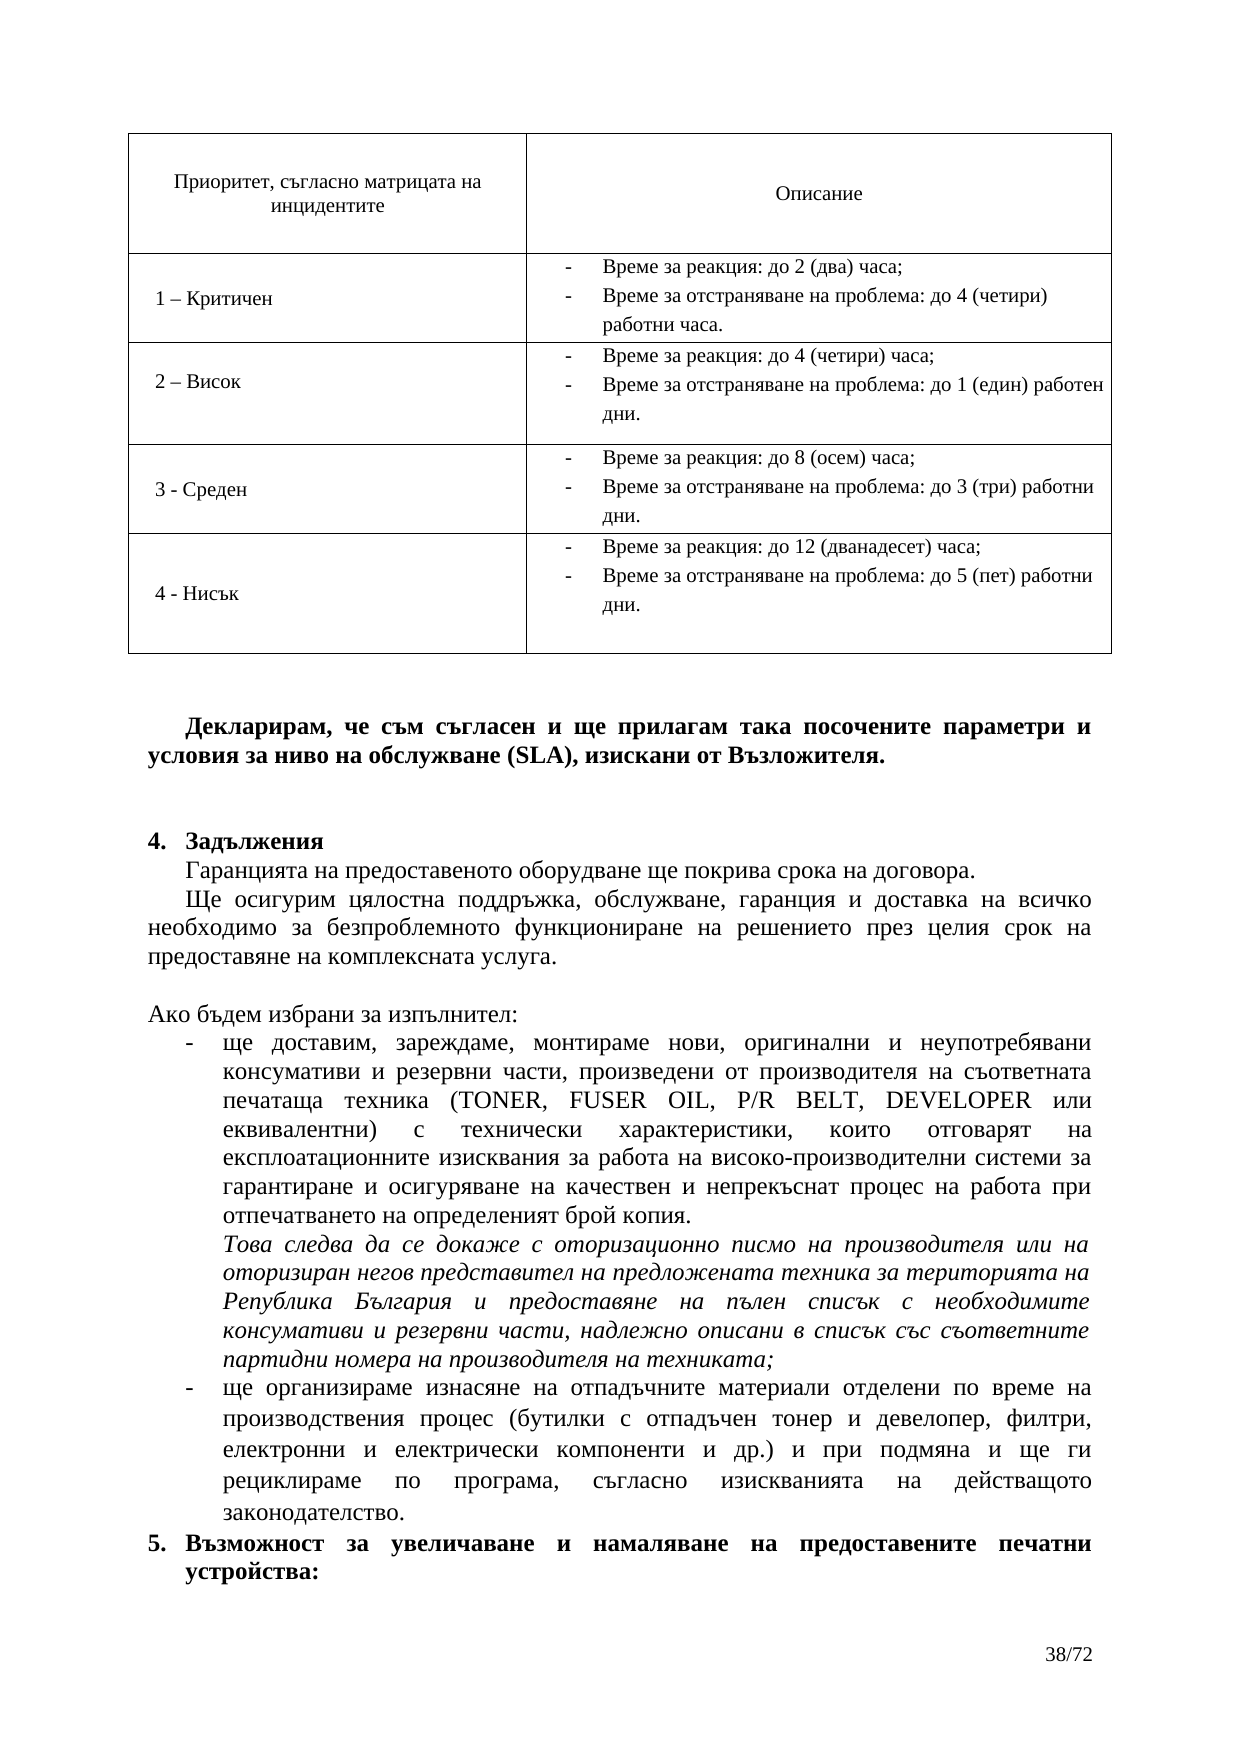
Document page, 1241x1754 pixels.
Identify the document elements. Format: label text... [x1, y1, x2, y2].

table_cell Време за реакция: до 2 (два) часа; Време за отстраняване на проблема: до 4 (четири) работни часа. [527, 254, 1111, 342]
list ще доставим, зареждаме, монтираме нови, оригинални и неупотребявани консумативи и резервни части, произведени от производителя на съответната печатаща техника (TONER, FUSER OIL, P/R BELT, DEVELOPER или еквивалентни) с технически характеристики, които отговарят на експлоатационните изисквания за работа на високо-производителни системи за гарантиране и осигуряване на качествен и непрекъснат процес на работа при отпечатването на определеният брой копия. [185, 1027, 1093, 1229]
text Гаранцията на предоставеното оборудване ще покрива срока на договора. [148, 855, 1093, 884]
table_header Описание [527, 134, 1111, 253]
table_header Приоритет, съгласно матрицата на инцидентите [129, 134, 526, 253]
table_cell Време за реакция: до 4 (четири) часа; Време за отстраняване на проблема: до 1 (един) работен дни. [527, 343, 1111, 444]
list Задължения [148, 826, 1093, 855]
list Това следва да се докаже с оторизационно писмо на производителя или на оторизиран негов представител на предложената техника за територията на Република България и предоставяне на пълен списък с необходимите консумативи и резервни части, надлежно описани в списък със съответните партидни номера на производителя на техниката; [223, 1229, 1093, 1372]
table_cell Време за реакция: до 12 (дванадесет) часа; Време за отстраняване на проблема: до 5 (пет) работни дни. [527, 534, 1111, 653]
text Декларирам, че съм съгласен и ще прилагам така посочените параметри и условия за ниво на обслужване (SLA), изискани от Възложителя. [148, 711, 1093, 769]
table_cell 4 - Нисък [129, 534, 526, 653]
list ще организираме изнасяне на отпадъчните материали отделени по време на производствения процес (бутилки с отпадъчен тонер и девелопер, филтри, електронни и електрически компоненти и др.) и при подмяна и ще ги рециклираме по програма, съгласно изискванията на действащото законодателство. [185, 1372, 1093, 1525]
text Ще осигурим цялостна поддръжка, обслужване, гаранция и доставка на всичко необходимо за безпроблемното функциониране на решението през целия срок на предоставяне на комплексната услуга. [148, 884, 1093, 970]
table_cell Време за реакция: до 8 (осем) часа; Време за отстраняване на проблема: до 3 (три) работни дни. [527, 445, 1111, 533]
table_cell 3 - Среден [129, 445, 526, 533]
table_cell 1 – Критичен [129, 254, 526, 342]
list Възможност за увеличаване и намаляване на предоставените печатни устройства: [148, 1528, 1093, 1585]
table_cell 2 – Висок [129, 343, 526, 444]
text Ако бъдем избрани за изпълнител: [148, 999, 1093, 1027]
